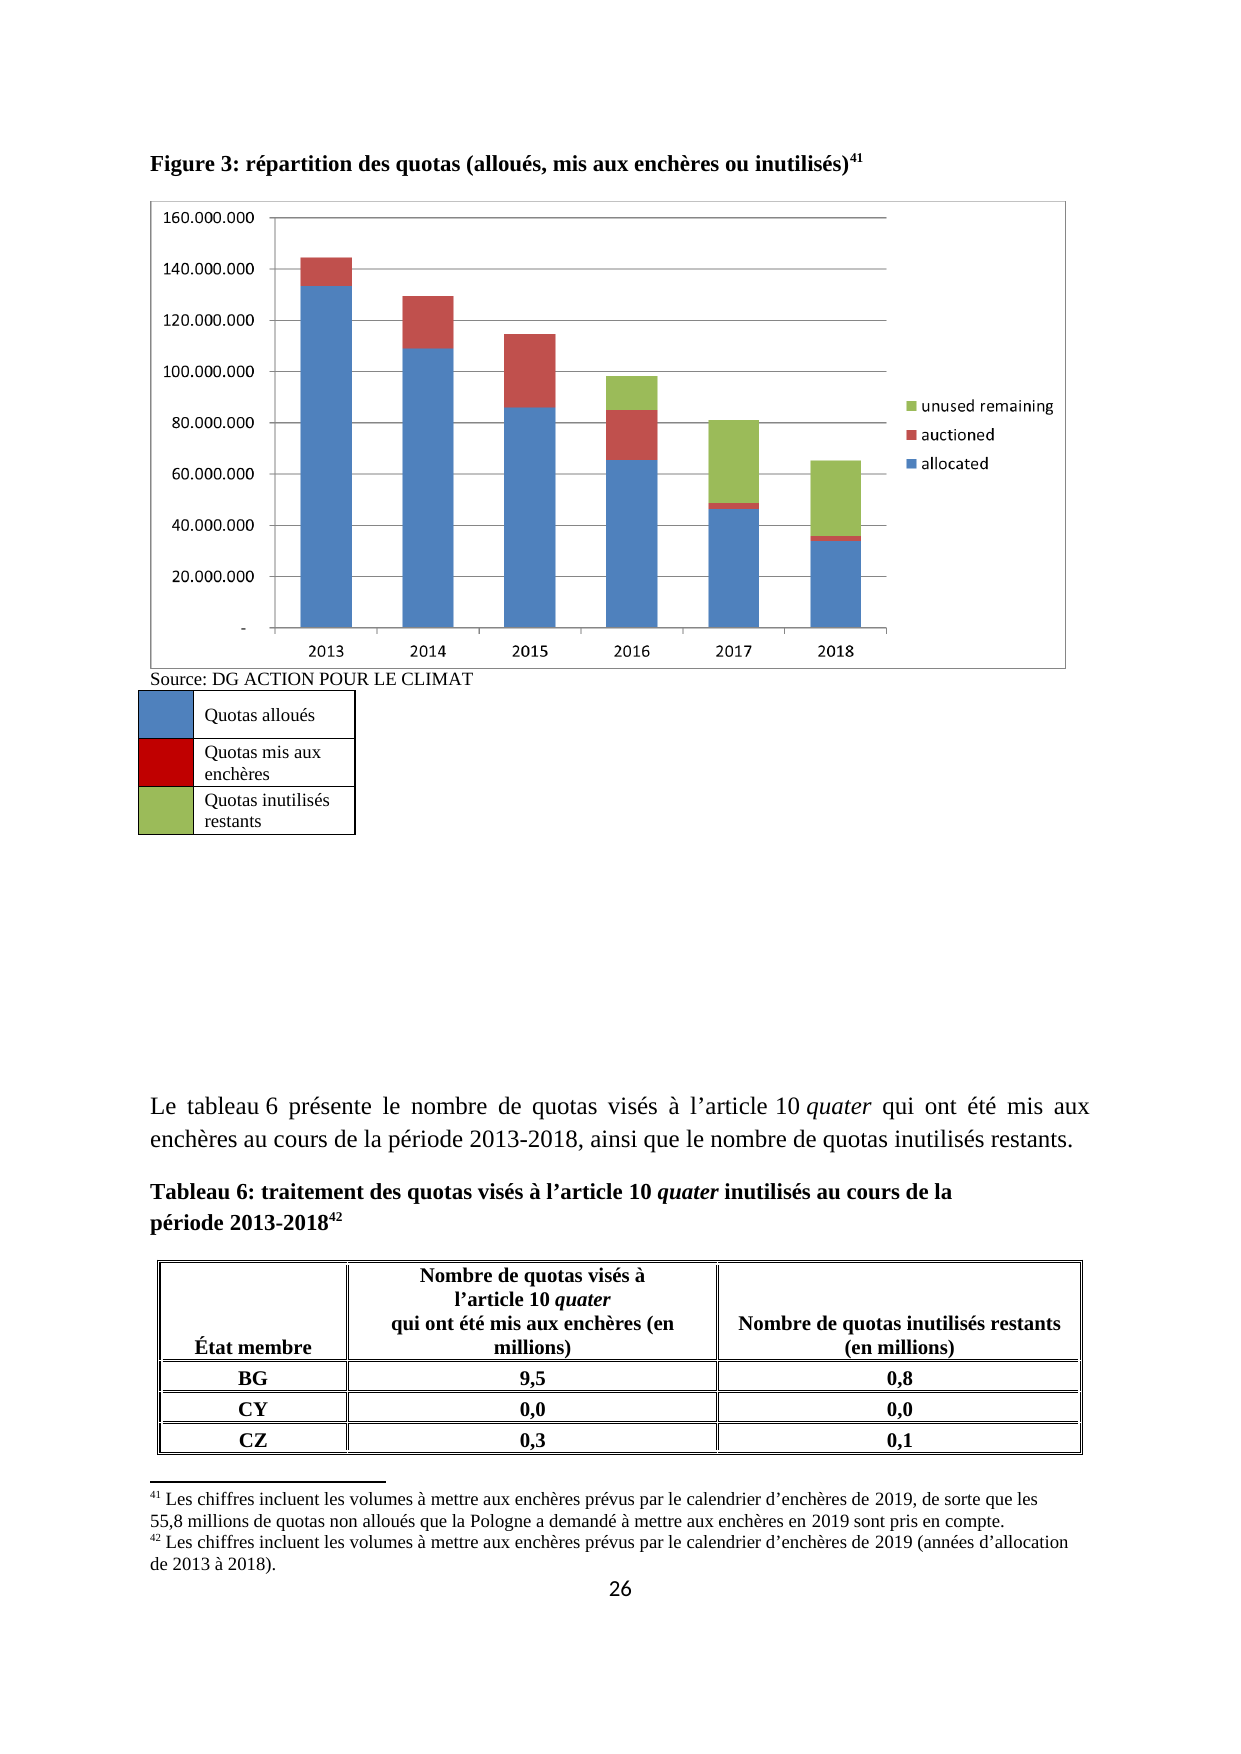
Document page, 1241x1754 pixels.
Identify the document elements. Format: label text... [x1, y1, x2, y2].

table_cell 0,1 [718, 1421, 1081, 1452]
table_header [139, 691, 193, 738]
table_cell 9,5 [349, 1362, 716, 1390]
text Le tableau 6 présente le nombre de quotas visés à l’article 10 quater qui ont été mis aux enchères au cours de la période 2013-2018, ainsi que le nombre de quotas inutilisés restants. [150, 1091, 1090, 1153]
text Tableau 6: traitement des quotas visés à l’article 10 quater inutilisés au cours de la période 2013-2018 [150, 1178, 1090, 1235]
table_cell Quotas inutilisés restants [194, 787, 354, 834]
table_cell 0,3 [347, 1421, 718, 1452]
table_header État membre [161, 1263, 347, 1359]
table_cell CZ [159, 1421, 347, 1452]
table_cell [139, 787, 193, 834]
table_header Quotas alloués [194, 691, 354, 738]
table_cell CY [159, 1390, 347, 1421]
text Figure 3: répartition des quotas (alloués, mis aux enchères ou inutilisés) [150, 150, 1090, 176]
table_cell 0,0 [349, 1393, 716, 1421]
table_header Nombre de quotas inutilisés restants (en millions) [718, 1263, 1080, 1359]
table_header Nombre de quotas visés à l’article 10 quater qui ont été mis aux enchères (en millions) [347, 1261, 718, 1359]
table_cell [139, 739, 193, 786]
table_cell 0,0 [718, 1390, 1081, 1421]
table_cell Quotas mis aux enchères [194, 739, 354, 786]
picture [150, 201, 1066, 669]
table_cell 0,8 [718, 1359, 1081, 1390]
table_cell BG [159, 1359, 347, 1390]
text Source: DG ACTION POUR LE CLIMAT [150, 668, 1090, 690]
